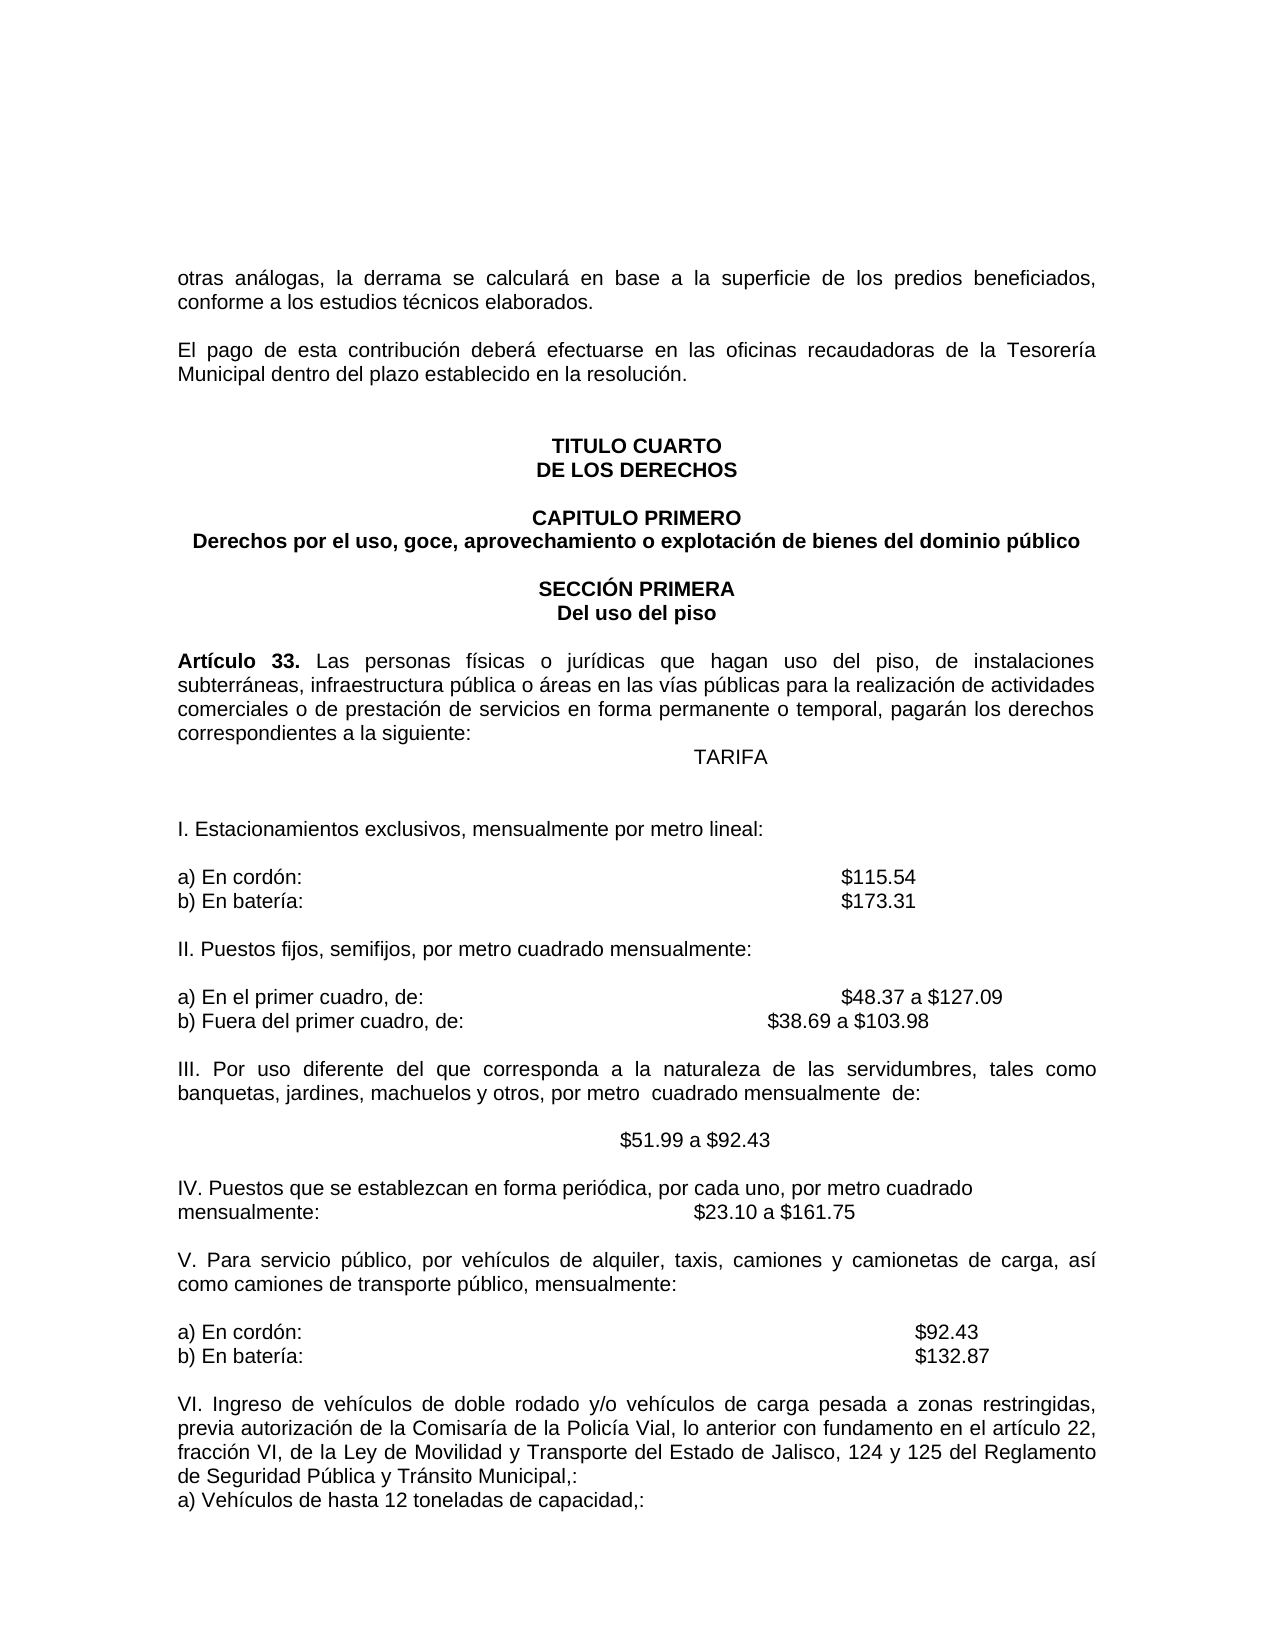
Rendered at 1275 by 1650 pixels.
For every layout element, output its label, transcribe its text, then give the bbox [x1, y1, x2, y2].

text a) En el primer cuadro, de: $48.37 a $127.09 [177, 984, 1098, 1008]
text Del uso del piso [177, 601, 1096, 625]
text V. Para servicio público, por vehículos de alquiler, taxis, camiones y camionetas de carga, así como camiones de transporte público, mensualmente: [177, 1248, 1098, 1296]
text VI. Ingreso de vehículos de doble rodado y/o vehículos de carga pesada a zonas restringidas, previa autorización de la Comisaría de la Policía Vial, lo anterior con fundamento en el artículo 22, fracción VI, de la Ley de Movilidad y Transporte del Estado de Jalisco, 124 y 125 del Reglamento de Seguridad Pública y Tránsito Municipal,: [177, 1392, 1098, 1488]
text II. Puestos fijos, semifijos, por metro cuadrado mensualmente: [177, 937, 1098, 961]
text b) En batería: $173.31 [177, 889, 1098, 913]
text b) En batería: $132.87 [177, 1344, 1098, 1368]
text El pago de esta contribución deberá efectuarse en las oficinas recaudadoras de la Tesorería Municipal dentro del plazo establecido en la resolución. [177, 338, 1098, 386]
text SECCIÓN PRIMERA [177, 577, 1096, 601]
text a) En cordón: $115.54 [177, 865, 1098, 889]
text Artículo 33. Las personas físicas o jurídicas que hagan uso del piso, de instalaciones subterráneas, infraestructura pública o áreas en las vías públicas para la realización de actividades comerciales o de prestación de servicios en forma permanente o temporal, pagarán los derechos correspondientes a la siguiente: TARIFA [177, 649, 1096, 769]
text CAPITULO PRIMERO [177, 505, 1096, 529]
text Derechos por el uso, goce, aprovechamiento o explotación de bienes del dominio público [177, 529, 1096, 553]
text b) Fuera del primer cuadro, de: $38.69 a $103.98 [177, 1008, 1098, 1032]
text I. Estacionamientos exclusivos, mensualmente por metro lineal: [177, 817, 1098, 841]
text III. Por uso diferente del que corresponda a la naturaleza de las servidumbres, tales como banquetas, jardines, machuelos y otros, por metro cuadrado mensualmente de: $51.99 a $92.43 [177, 1056, 1098, 1152]
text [177, 266, 1098, 314]
text TITULO CUARTO [177, 433, 1096, 457]
text DE LOS DERECHOS [177, 457, 1096, 481]
text IV. Puestos que se establezcan en forma periódica, por cada uno, por metro cuadrado mensualmente: $23.10 a $161.75 [177, 1176, 1098, 1224]
text a) Vehículos de hasta 12 toneladas de capacidad,: [177, 1488, 1098, 1512]
text a) En cordón: $92.43 [177, 1320, 1098, 1344]
